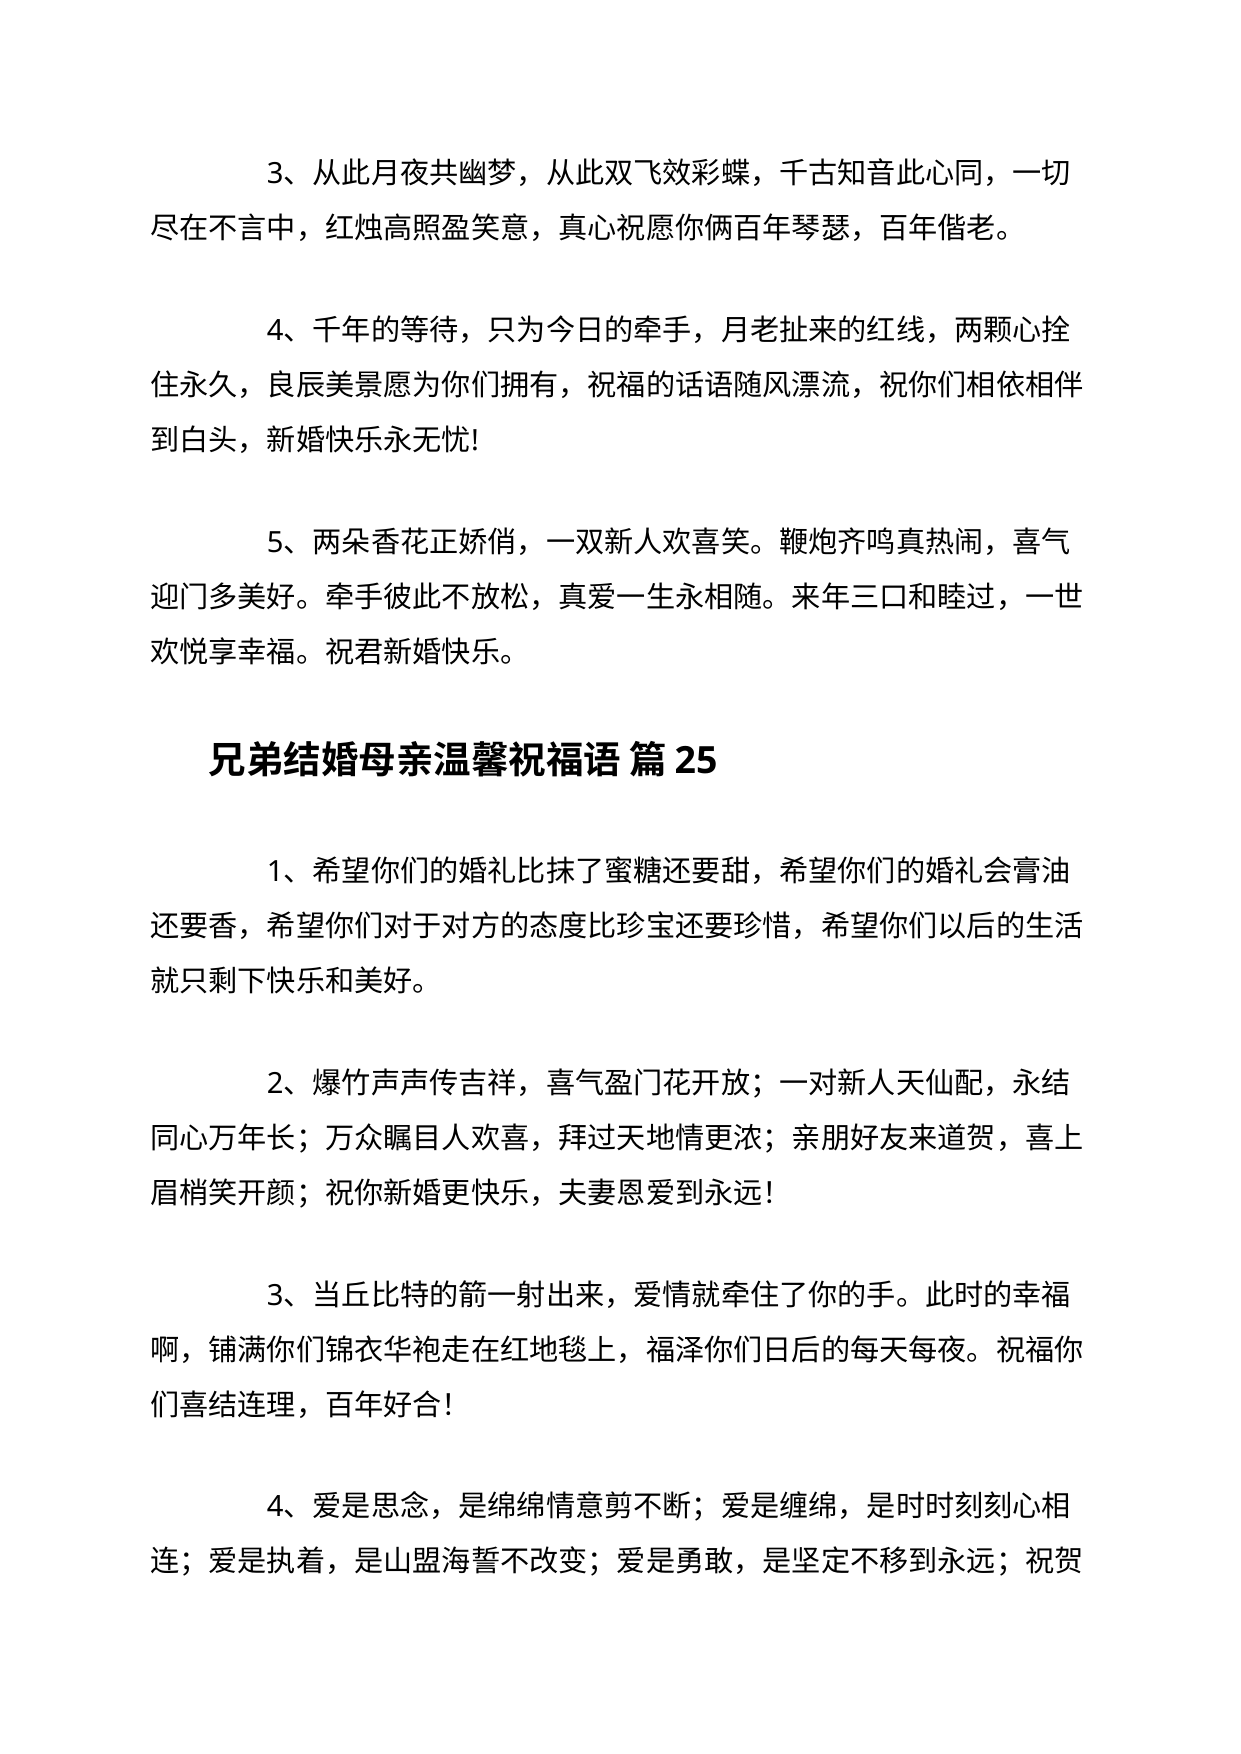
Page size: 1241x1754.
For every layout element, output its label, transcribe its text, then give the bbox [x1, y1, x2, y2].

text 3、从此月夜共幽梦，从此双飞效彩蝶，千古知音此心同，一切尽在不言中，红烛高照盈笑意，真心祝愿你俩百年琴瑟，百年偕老。 [150, 150, 1090, 247]
text 4、千年的等待，只为今日的牵手，月老扯来的红线，两颗心拴住永久，良辰美景愿为你们拥有，祝福的话语随风漂流，祝你们相依相伴到白头，新婚快乐永无忧! [150, 307, 1090, 459]
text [150, 1483, 1090, 1580]
text 1、希望你们的婚礼比抹了蜜糖还要甜，希望你们的婚礼会膏油还要香，希望你们对于对方的态度比珍宝还要珍惜，希望你们以后的生活就只剩下快乐和美好。 [150, 848, 1090, 1000]
text 兄弟结婚母亲温馨祝福语 篇25 [150, 730, 1090, 785]
text 3、当丘比特的箭一射出来，爱情就牵住了你的手。此时的幸福啊，铺满你们锦衣华袍走在红地毯上，福泽你们日后的每天每夜。祝福你们喜结连理，百年好合！ [150, 1271, 1090, 1423]
text 5、两朵香花正娇俏，一双新人欢喜笑。鞭炮齐鸣真热闹，喜气迎门多美好。牵手彼此不放松，真爱一生永相随。来年三口和睦过，一世欢悦享幸福。祝君新婚快乐。 [150, 519, 1090, 671]
text 2、爆竹声声传吉祥，喜气盈门花开放；一对新人天仙配，永结同心万年长；万众瞩目人欢喜，拜过天地情更浓；亲朋好友来道贺，喜上眉梢笑开颜；祝你新婚更快乐，夫妻恩爱到永远！ [150, 1059, 1090, 1212]
